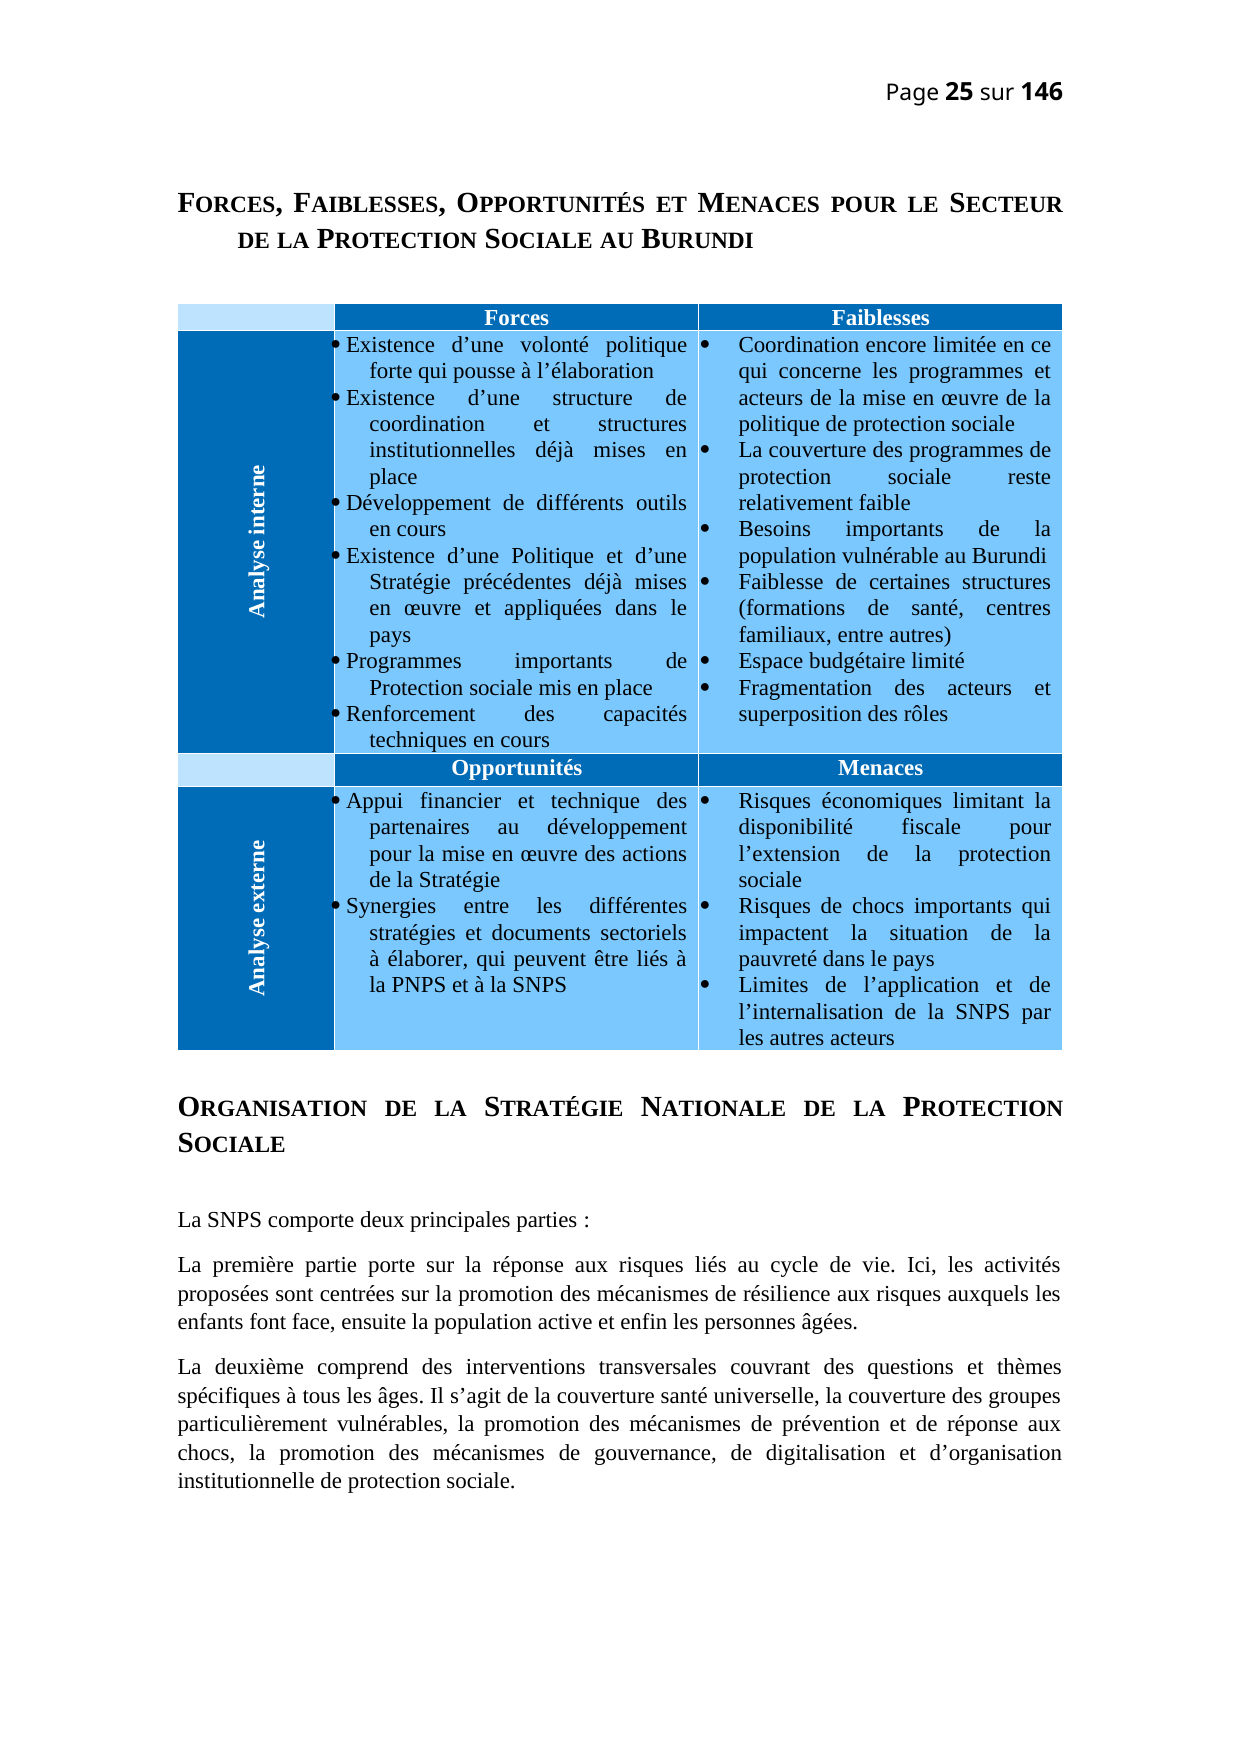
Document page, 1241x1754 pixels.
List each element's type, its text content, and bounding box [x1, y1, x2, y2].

text La deuxième comprend des interventions transversales couvrant des questions et thèmes spécifiques à tous les âges. Il s’agit de la couverture santé universelle, la couverture des groupes particulièrement vulnérables, la promotion des mécanismes de prévention et de réponse aux chocs, la promotion des mécanismes de gouvernance, de digitalisation et d’organisation institutionnelle de protection sociale. [177, 1353, 1063, 1493]
table_cell Menaces [699, 754, 1062, 786]
text La SNPS comporte deux principales parties : [177, 1206, 1063, 1233]
table_cell Opportunités [335, 754, 698, 786]
table_cell [178, 754, 334, 786]
text La première partie porte sur la réponse aux risques liés au cycle de vie. Ici, les activités proposées sont centrées sur la promotion des mécanismes de résilience aux risques auxquels les enfants font face, ensuite la population active et enfin les personnes âgées. [177, 1251, 1063, 1335]
subtitle Organisation de la Stratégie Nationale de la Protection Sociale [177, 1089, 1063, 1159]
table_cell Appui financier et technique des partenaires au développement pour la mise en œuvre des actions de la Stratégie Synergies entre les différentes stratégies et documents sectoriels à élaborer, qui peuvent être liés à la PNPS et à la SNPS [335, 787, 698, 1050]
subtitle Forces, Faiblesses, Opportunités et Menaces pour le Secteur de la Protection Sociale au Burundi [177, 185, 1063, 255]
table_cell Analyse interne [178, 331, 334, 753]
table_cell Existence d’une volonté politique forte qui pousse à l’élaboration Existence d’une structure de coordination et structures institutionnelles déjà mises en place Développement de différents outils en cours Existence d’une Politique et d’une Stratégie précédentes déjà mises en œuvre et appliquées dans le pays Programmes importants de Protection sociale mis en place Renforcement des capacités techniques en cours [335, 331, 698, 753]
table_header Forces [335, 304, 698, 330]
table_header [178, 304, 334, 330]
table_cell Coordination encore limitée en ce qui concerne les programmes et acteurs de la mise en œuvre de la politique de protection sociale La couverture des programmes de protection sociale reste relativement faible Besoins importants de la population vulnérable au Burundi Faiblesse de certaines structures (formations de santé, centres familiaux, entre autres) Espace budgétaire limité Fragmentation des acteurs et superposition des rôles [699, 331, 1062, 753]
table_header Faiblesses [699, 304, 1062, 330]
table_cell Risques économiques limitant la disponibilité fiscale pour l’extension de la protection sociale Risques de chocs importants qui impactent la situation de la pauvreté dans le pays Limites de l’application et de l’internalisation de la SNPS par les autres acteurs [699, 787, 1062, 1050]
table_cell Analyse externe [178, 787, 334, 1050]
